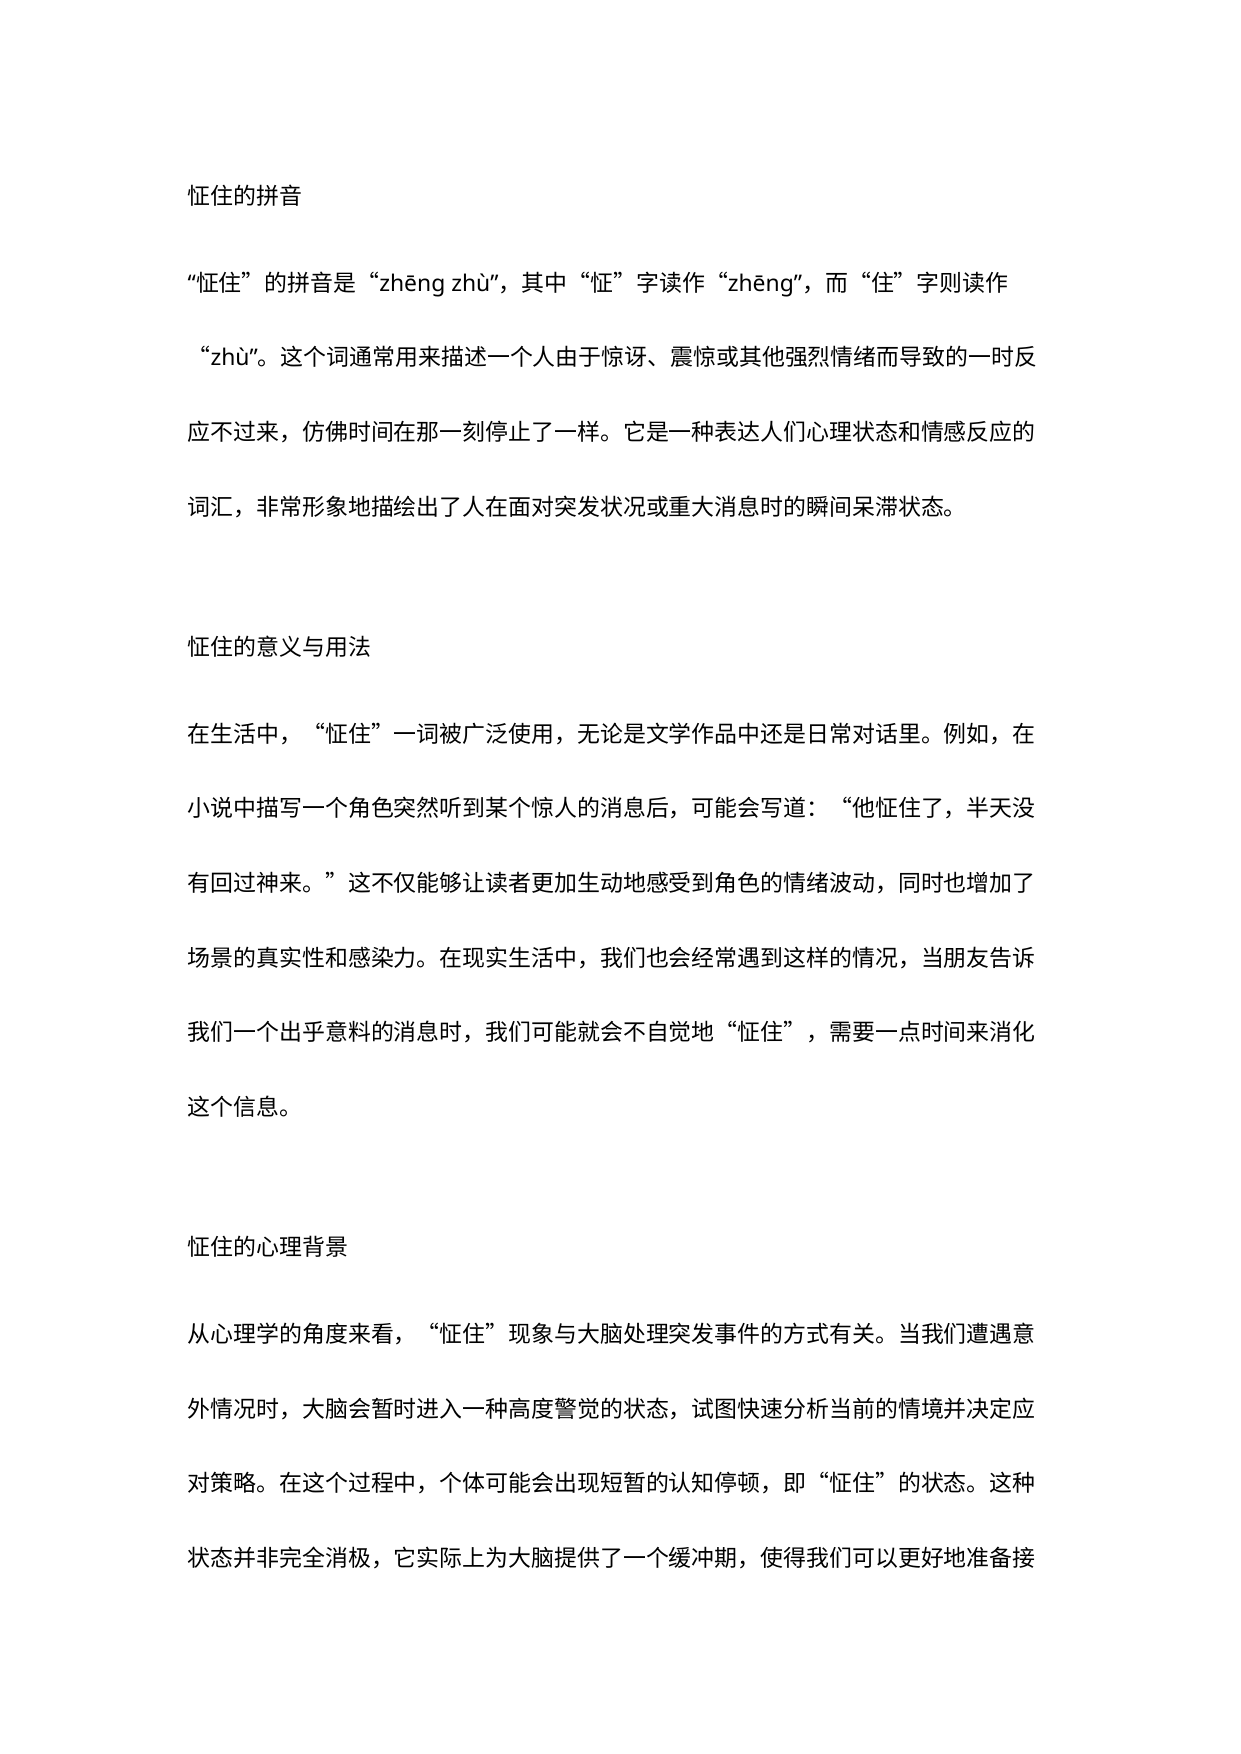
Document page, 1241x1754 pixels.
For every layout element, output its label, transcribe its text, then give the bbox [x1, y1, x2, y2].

text 怔住的拼音 [187, 162, 1053, 227]
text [187, 1300, 1053, 1589]
text 怔住的意义与用法 [187, 613, 1053, 678]
text “怔住”的拼音是“zhēng zhù”，其中“怔”字读作“zhēng”，而“住”字则读作“zhù”。这个词通常用来描述一个人由于惊讶、震惊或其他强烈情绪而导致的一时反应不过来，仿佛时间在那一刻停止了一样。它是一种表达人们心理状态和情感反应的词汇，非常形象地描绘出了人在面对突发状况或重大消息时的瞬间呆滞状态。 [187, 248, 1053, 538]
text 在生活中，“怔住”一词被广泛使用，无论是文学作品中还是日常对话里。例如，在小说中描写一个角色突然听到某个惊人的消息后，可能会写道：“他怔住了，半天没有回过神来。”这不仅能够让读者更加生动地感受到角色的情绪波动，同时也增加了场景的真实性和感染力。在现实生活中，我们也会经常遇到这样的情况，当朋友告诉我们一个出乎意料的消息时，我们可能就会不自觉地“怔住”，需要一点时间来消化这个信息。 [187, 699, 1053, 1138]
text 怔住的心理背景 [187, 1213, 1053, 1278]
